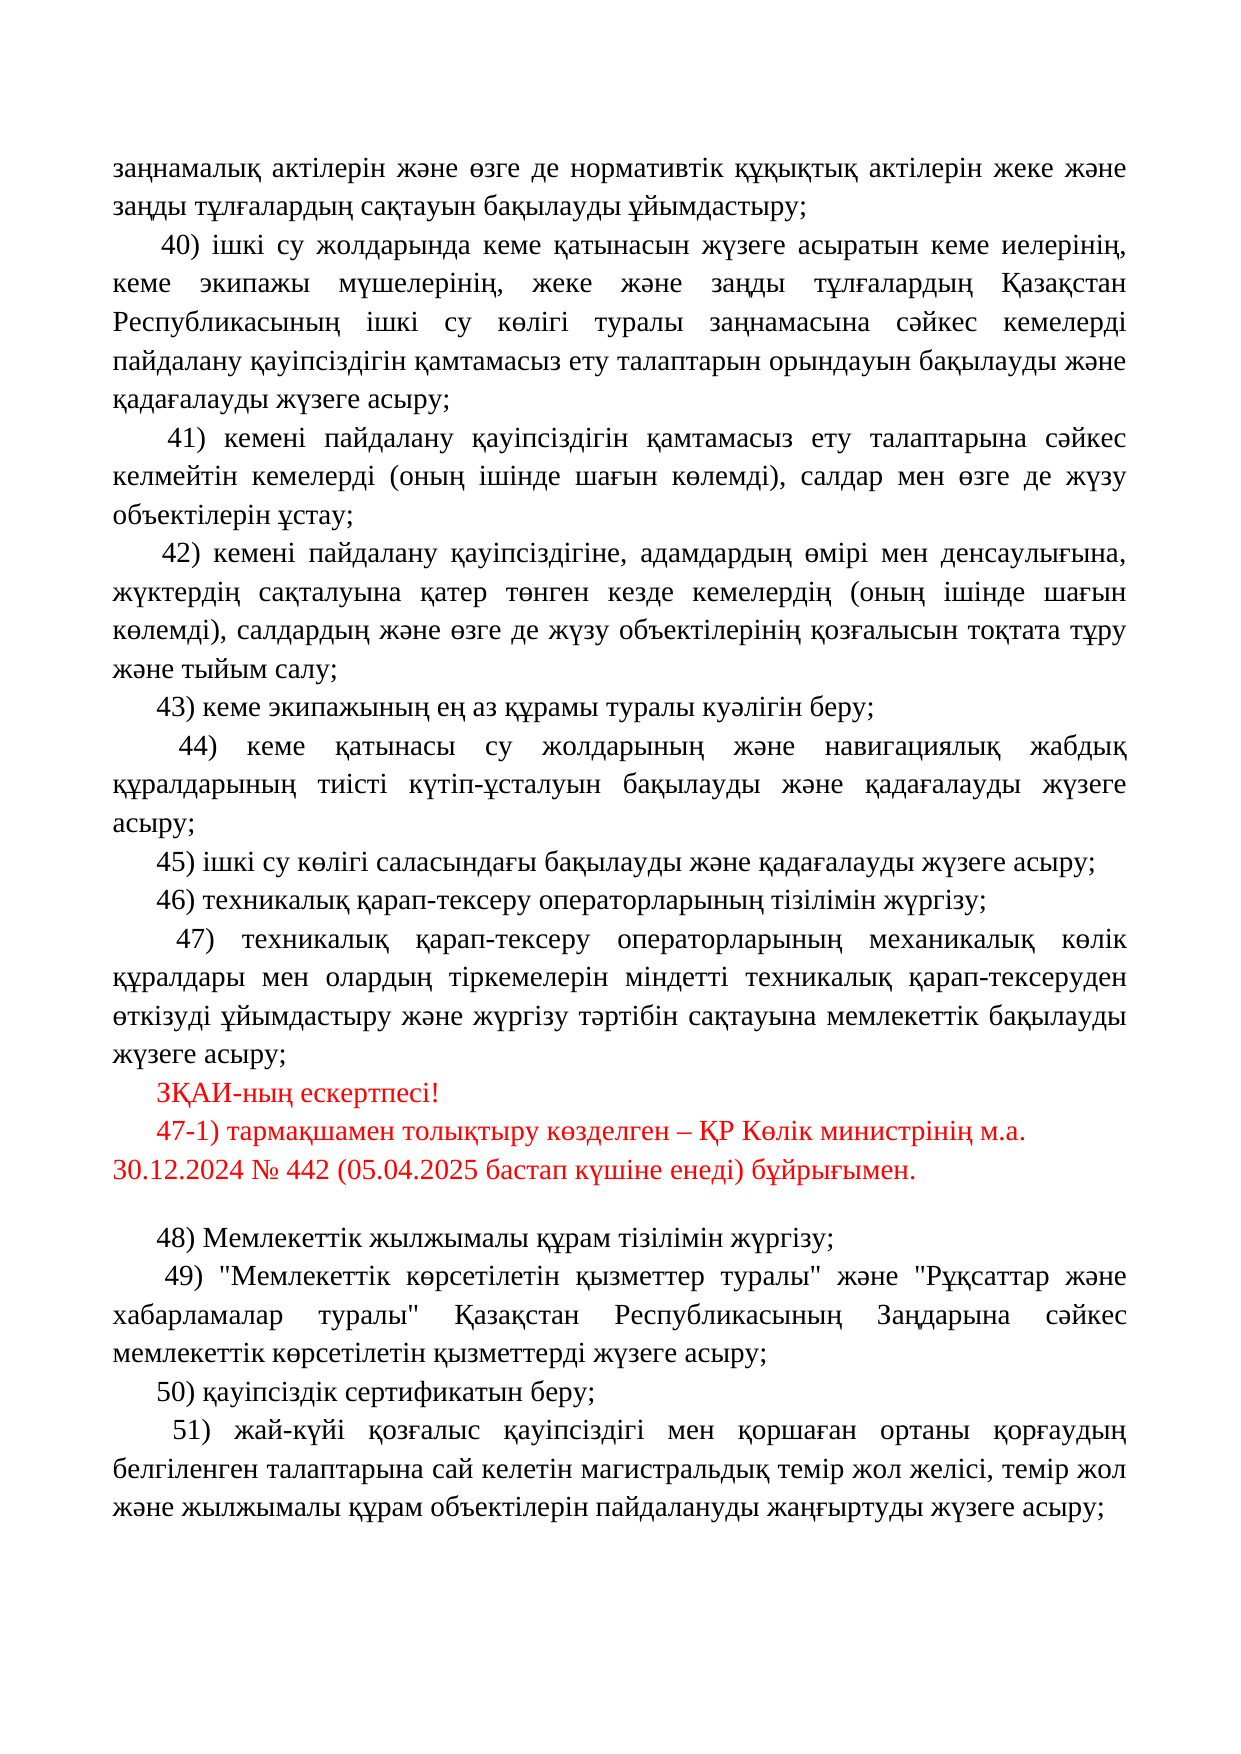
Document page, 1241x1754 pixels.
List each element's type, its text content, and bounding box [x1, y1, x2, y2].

text 44) кеме қатынасы су жолдарының және навигациялық жабдық құралдарының тиiстi күтiп-ұсталуын бақылауды және қадағалауды жүзеге асыру; [112, 728, 1128, 839]
text 43) кеме экипажының ең аз құрамы туралы куәлігін беру; [112, 689, 1128, 723]
text 45) ішкі су көлігі саласындағы бақылауды және қадағалауды жүзеге асыру; [112, 844, 1128, 877]
text 46) техникалық қарап-тексеру операторларының тiзiлiмiн жүргiзу; [112, 882, 1128, 916]
text ЗҚАИ-ның ескертпесі! 47-1) тармақшамен толықтыру көзделген – ҚР Көлік министрінің м.а. 30.12.2024 № 442 (05.04.2025 бастап күшіне енеді) бұйрығымен. [112, 1075, 1128, 1216]
text 48) Мемлекеттік жылжымалы құрам тізілімін жүргізу; [112, 1220, 1128, 1253]
text 47) техникалық қарап-тексеру операторларының механикалық көлiк құралдары мен олардың тiркемелерiн мiндеттi техникалық қарап-тексеруден өткізуді ұйымдастыру және жүргізу тәртiбiн сақтауына мемлекеттiк бақылауды жүзеге асыру; [112, 921, 1128, 1070]
text 40) iшкi су жолдарында кеме қатынасын жүзеге асыратын кеме иелерiнiң, кеме экипажы мүшелерiнiң, жеке және заңды тұлғалардың Қазақстан Республикасының iшкi су көлiгi туралы заңнамасына сәйкес кемелердi пайдалану қауiпсiздiгiн қамтамасыз ету талаптарын орындауын бақылауды және қадағалауды жүзеге асыру; [112, 227, 1128, 415]
text 49) "Мемлекеттік көрсетілетін қызметтер туралы" және "Рұқсаттар және хабарламалар туралы" Қазақстан Республикасының Заңдарына сәйкес мемлекеттік көрсетілетін қызметтерді жүзеге асыру; [112, 1258, 1128, 1369]
text 50) қауіпсіздік сертификатын беру; [112, 1374, 1128, 1407]
text 51) жай-күйі қозғалыс қауіпсіздігі мен қоршаған ортаны қорғаудың белгіленген талаптарына сай келетін магистральдық темір жол желісі, темір жол және жылжымалы құрам объектілерін пайдалануды жаңғыртуды жүзеге асыру; [112, 1412, 1128, 1523]
text 42) кемені пайдалану қауiпсiздiгiне, адамдардың өмiрi мен денсаулығына, жүктердiң сақталуына қатер төнген кезде кемелердiң (оның iшiнде шағын көлемдi), салдардың және өзге де жүзу объектілерінің қозғалысын тоқтата тұру және тыйым салу; [112, 535, 1128, 684]
text 41) кеменi пайдалану қауiпсiздiгiн қамтамасыз ету талаптарына сәйкес келмейтiн кемелердi (оның iшiнде шағын көлемдi), салдар мен өзге де жүзу объектiлерiн ұстау; [112, 420, 1128, 530]
